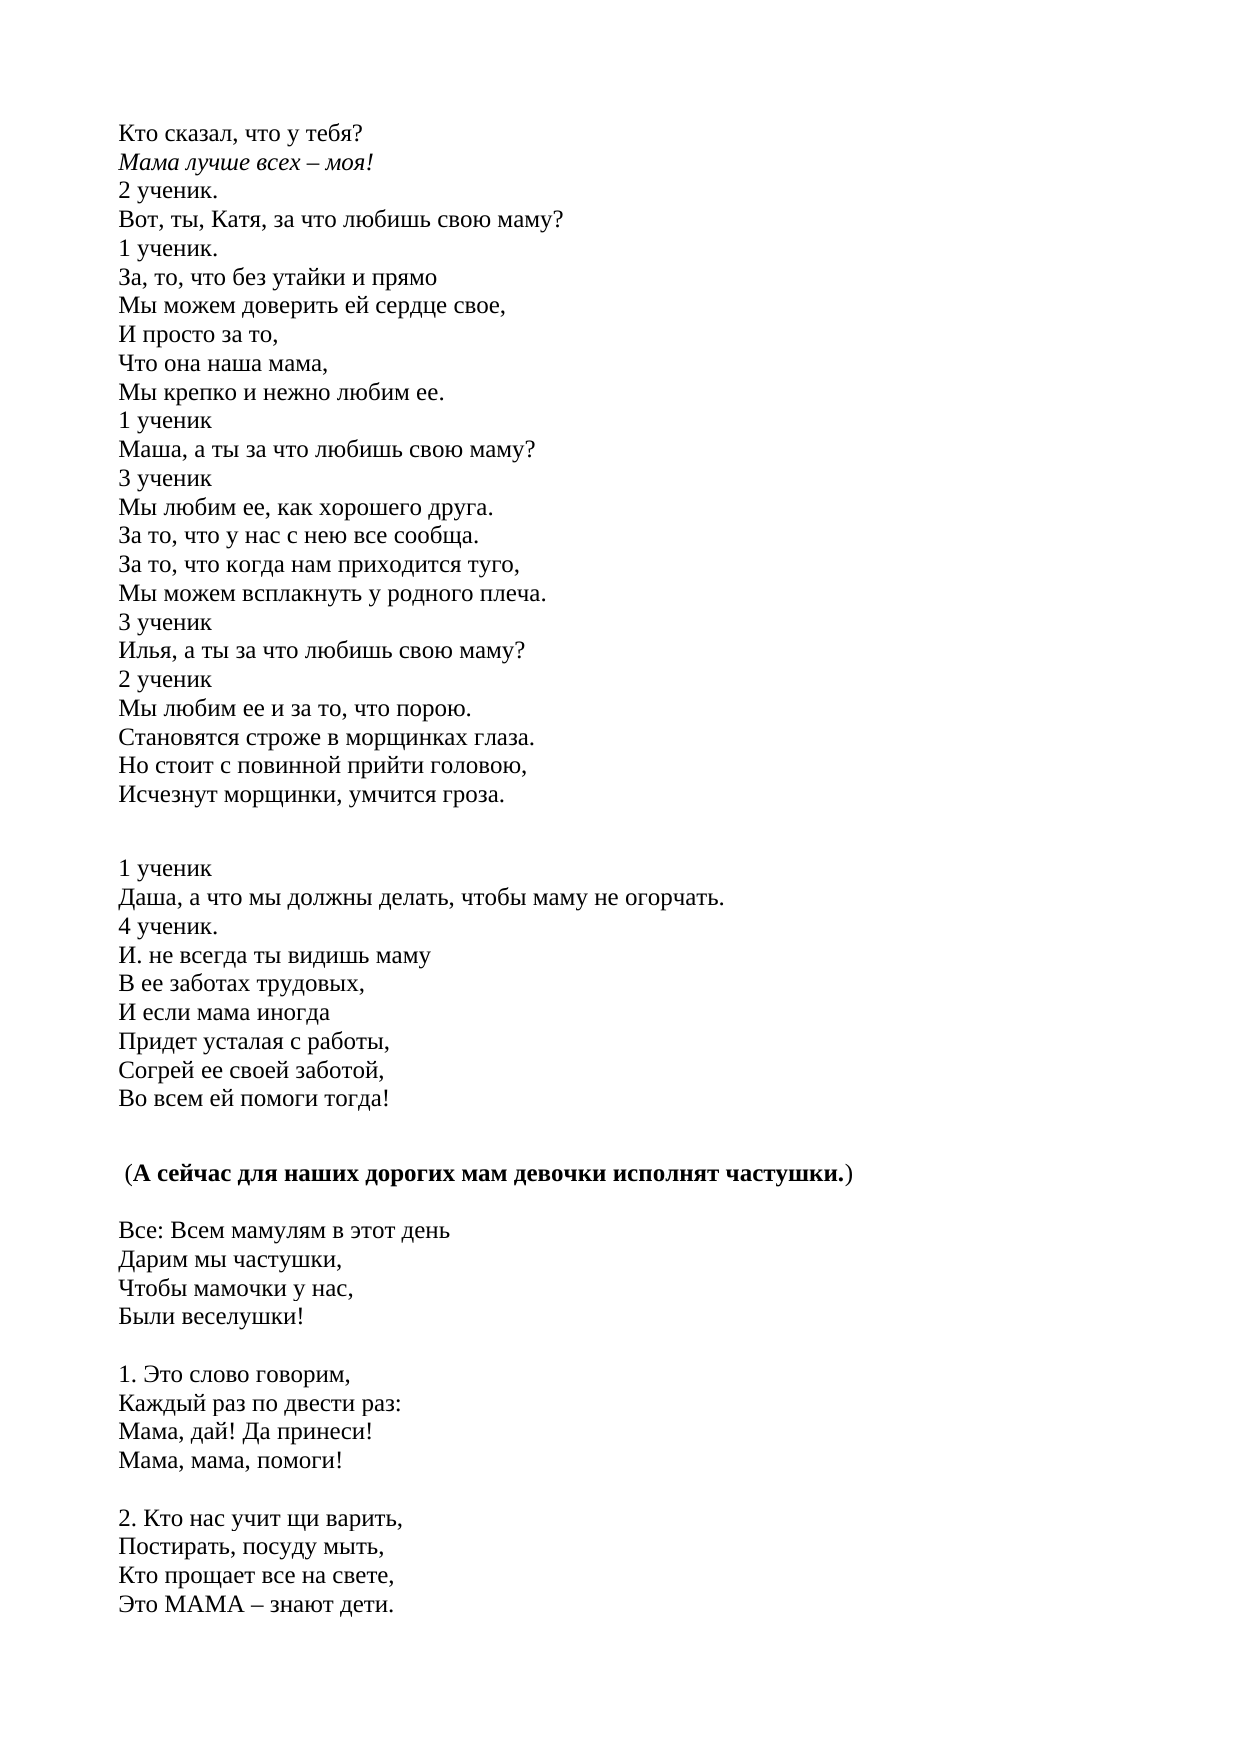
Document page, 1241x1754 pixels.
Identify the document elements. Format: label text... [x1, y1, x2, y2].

text 1 ученик Даша, а что мы должны делать, чтобы маму не огорчать. 4 ученик. И. не всегда ты видишь маму В ее заботах трудовых, И если мама иногда Придет усталая с работы, Согрей ее своей заботой, Во всем ей помоги тогда! [118, 825, 1122, 1112]
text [212, 118, 1122, 808]
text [118, 1129, 1122, 1618]
